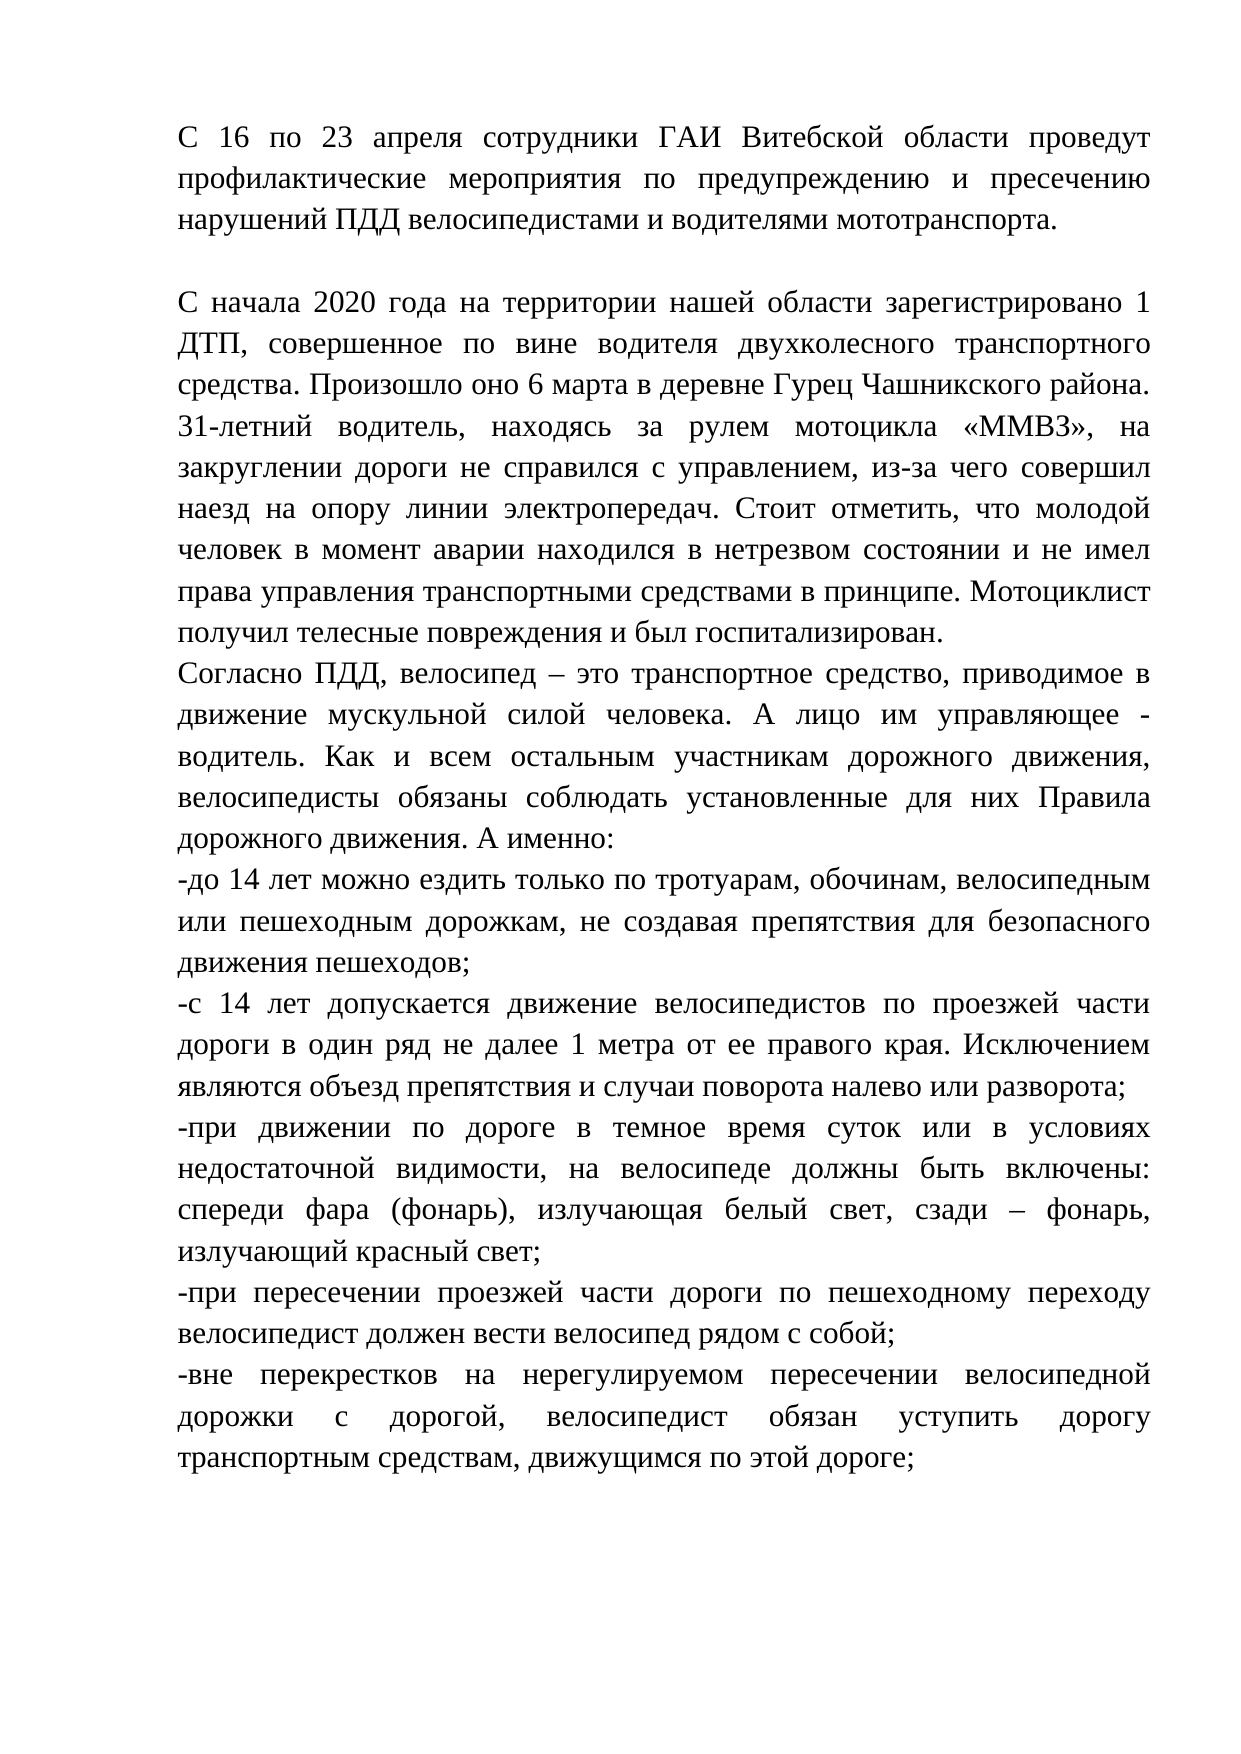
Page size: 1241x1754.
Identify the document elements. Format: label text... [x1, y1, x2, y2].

text -до 14 лет можно ездить только по тротуарам, обочинам, велосипедным или пешеходным дорожкам, не создавая препятствия для безопасного движения пешеходов; [177, 861, 1152, 979]
text -при пересечении проезжей части дороги по пешеходному переходу велосипедист должен вести велосипед рядом с собой; [177, 1273, 1152, 1350]
text С начала 2020 года на территории нашей области зарегистрировано 1 ДТП, совершенное по вине водителя двухколесного транспортного средства. Произошло оно 6 марта в деревне Гурец Чашникского района. 31-летний водитель, находясь за рулем мотоцикла «ММВЗ», на закруглении дороги не справился с управлением, из-за чего совершил наезд на опору линии электропередач. Стоит отметить, что молодой человек в момент аварии находился в нетрезвом состоянии и не имел права управления транспортными средствами в принципе. Мотоциклист получил телесные повреждения и был госпитализирован. [177, 283, 1152, 649]
text Согласно ПДД, велосипед – это транспортное средство, приводимое в движение мускульной силой человека. А лицо им управляющее - водитель. Как и всем остальным участникам дорожного движения, велосипедисты обязаны соблюдать установленные для них Правила дорожного движения. А именно: [177, 654, 1152, 855]
text -с 14 лет допускается движение велосипедистов по проезжей части дороги в один ряд не далее 1 метра от ее правого края. Исключением являются объезд препятствия и случаи поворота налево или разворота; [177, 984, 1152, 1103]
text -вне перекрестков на нерегулируемом пересечении велосипедной дорожки с дорогой, велосипедист обязан уступить дорогу транспортным средствам, движущимся по этой дороге; [177, 1356, 1152, 1474]
text -при движении по дороге в темное время суток или в условиях недостаточной видимости, на велосипеде должны быть включены: спереди фара (фонарь), излучающая белый свет, сзади – фонарь, излучающий красный свет; [177, 1108, 1152, 1268]
text С 16 по 23 апреля сотрудники ГАИ Витебской области проведут профилактические мероприятия по предупреждению и пресечению нарушений ПДД велосипедистами и водителями мототранспорта. [177, 118, 1152, 237]
